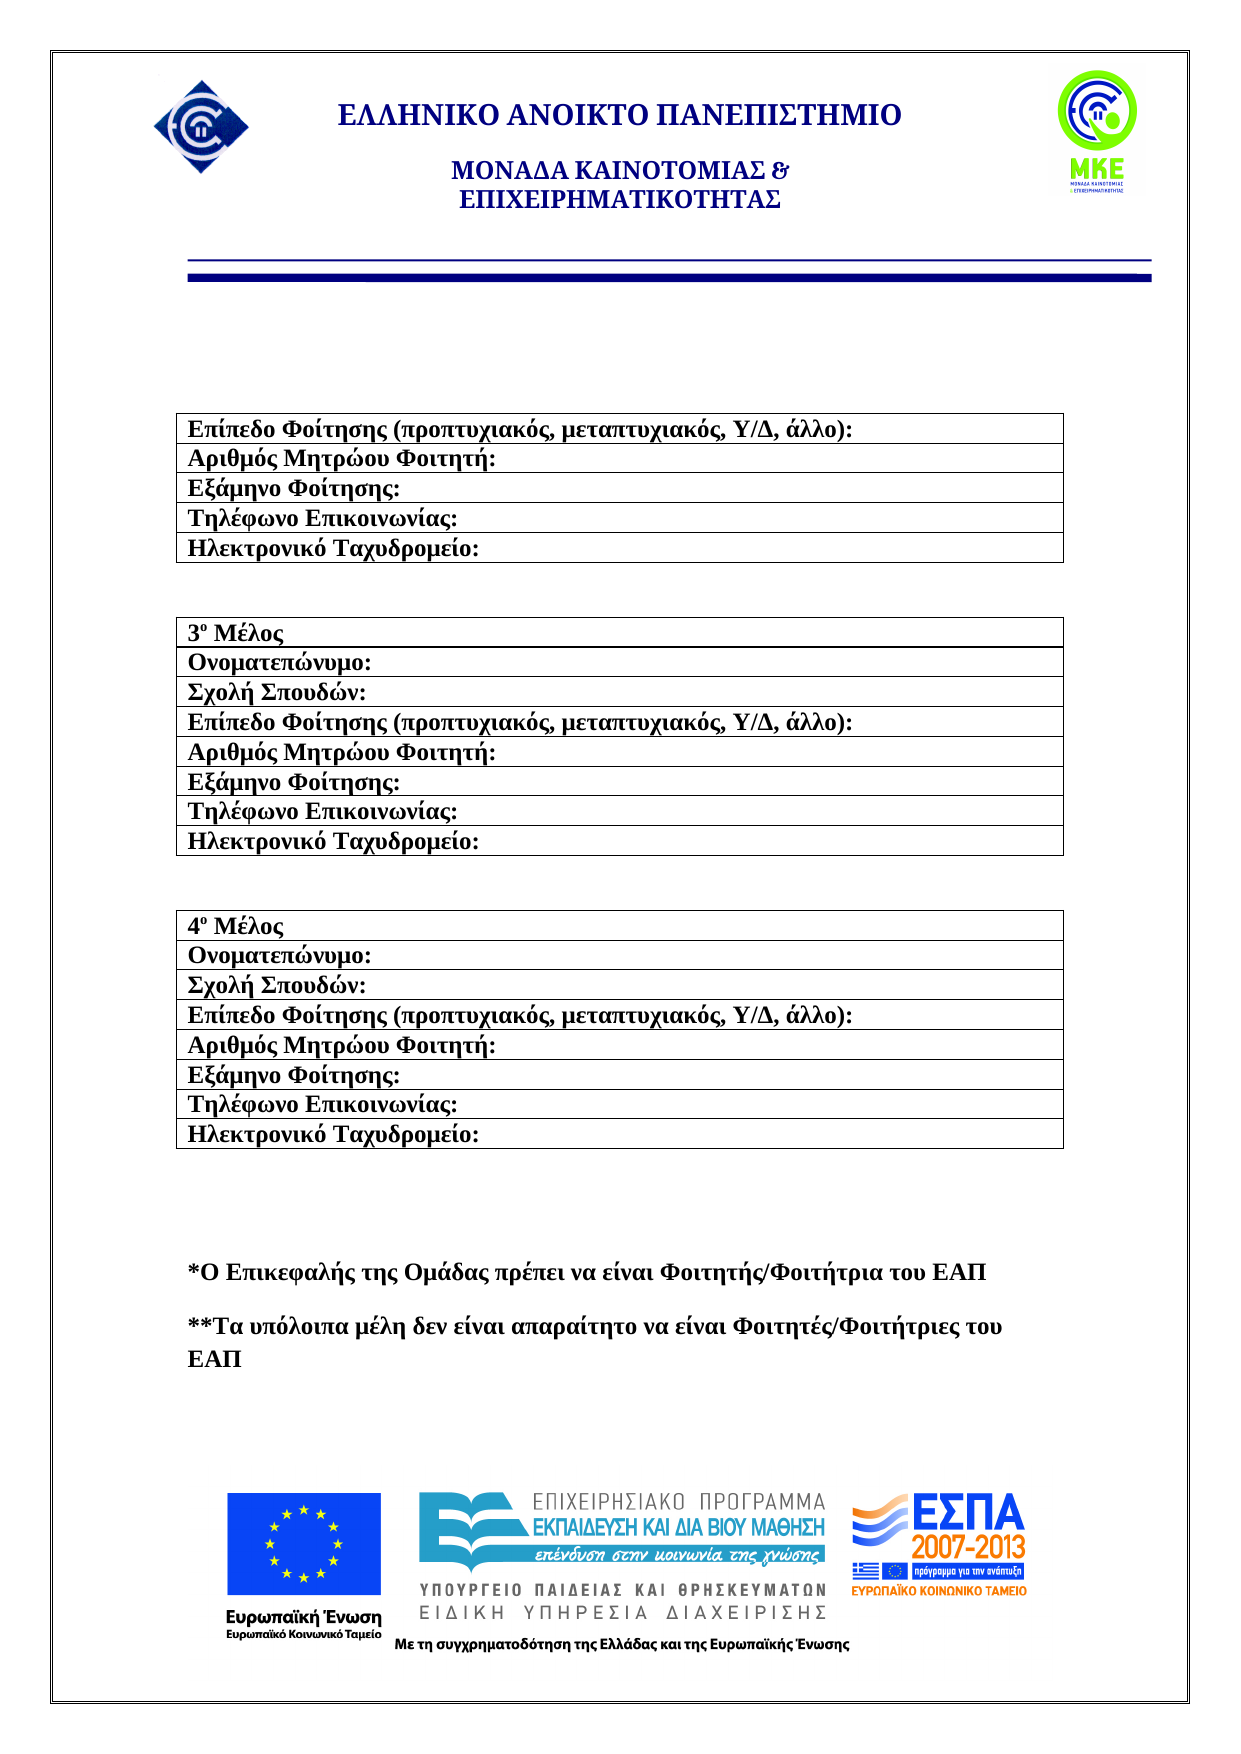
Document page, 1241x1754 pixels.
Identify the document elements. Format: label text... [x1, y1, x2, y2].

table_cell Ονοματεπώνυμο: [177, 941, 1063, 969]
table_cell Επίπεδο Φοίτησης (προπτυχιακός, μεταπτυχιακός, Υ/Δ, άλλο): [177, 414, 1063, 442]
table_cell Ονοματεπώνυμο: [177, 648, 1063, 676]
table_cell Σχολή Σπουδών: [177, 677, 1063, 706]
table_cell Σχολή Σπουδών: [177, 970, 1063, 999]
table_cell Επίπεδο Φοίτησης (προπτυχιακός, μεταπτυχιακός, Υ/Δ, άλλο): [177, 1000, 1063, 1029]
table_cell Ηλεκτρονικό Ταχυδρομείο: [177, 533, 1063, 562]
table_cell Ηλεκτρονικό Ταχυδρομείο: [177, 826, 1063, 855]
picture [187, 1465, 1053, 1681]
table_cell Επίπεδο Φοίτησης (προπτυχιακός, μεταπτυχιακός, Υ/Δ, άλλο): [177, 707, 1063, 736]
table_cell Τηλέφωνο Επικοινωνίας: [177, 503, 1063, 532]
table_cell Αριθμός Μητρώου Φοιτητή: [177, 1030, 1063, 1059]
table_cell Εξάμηνο Φοίτησης: [177, 1060, 1063, 1088]
table_cell Εξάμηνο Φοίτησης: [177, 767, 1063, 795]
table_cell Τηλέφωνο Επικοινωνίας: [177, 796, 1063, 825]
table_header 3ο Μέλος [177, 618, 1063, 646]
text **Τα υπόλοιπα μέλη δεν είναι απαραίτητο να είναι Φοιτητές/Φοιτήτριες του ΕΑΠ [187, 1311, 1053, 1372]
table_cell Αριθμός Μητρώου Φοιτητή: [177, 737, 1063, 766]
picture [1048, 63, 1146, 196]
table_header 4ο Μέλος [177, 911, 1063, 939]
picture [150, 73, 254, 179]
text *Ο Επικεφαλής της Ομάδας πρέπει να είναι Φοιτητής/Φοιτήτρια του ΕΑΠ [187, 1257, 1053, 1286]
table_cell Ηλεκτρονικό Ταχυδρομείο: [177, 1119, 1063, 1148]
table_cell Τηλέφωνο Επικοινωνίας: [177, 1090, 1063, 1118]
table_cell Αριθμός Μητρώου Φοιτητή: [177, 444, 1063, 472]
table_cell Εξάμηνο Φοίτησης: [177, 473, 1063, 502]
